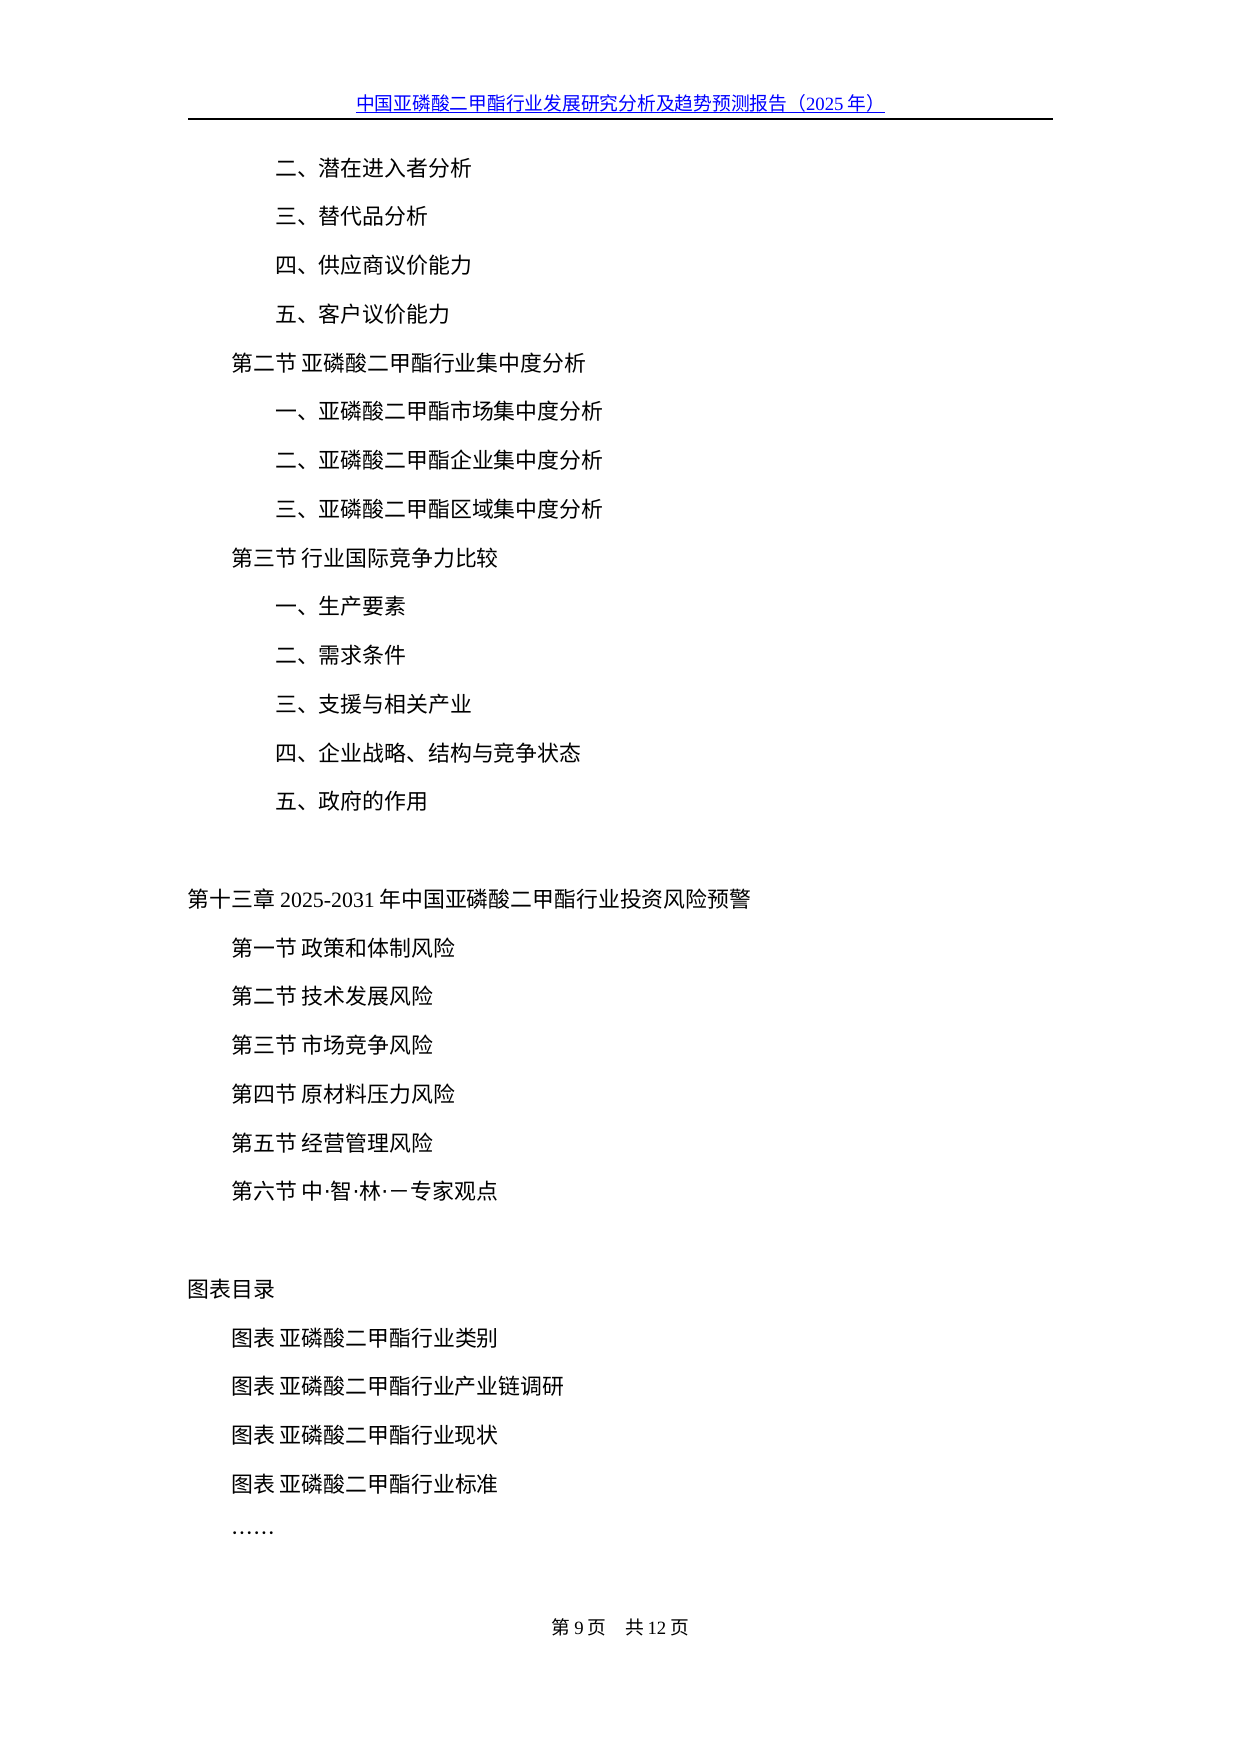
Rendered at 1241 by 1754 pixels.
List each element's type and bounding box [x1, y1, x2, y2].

text [187, 150, 1053, 1548]
